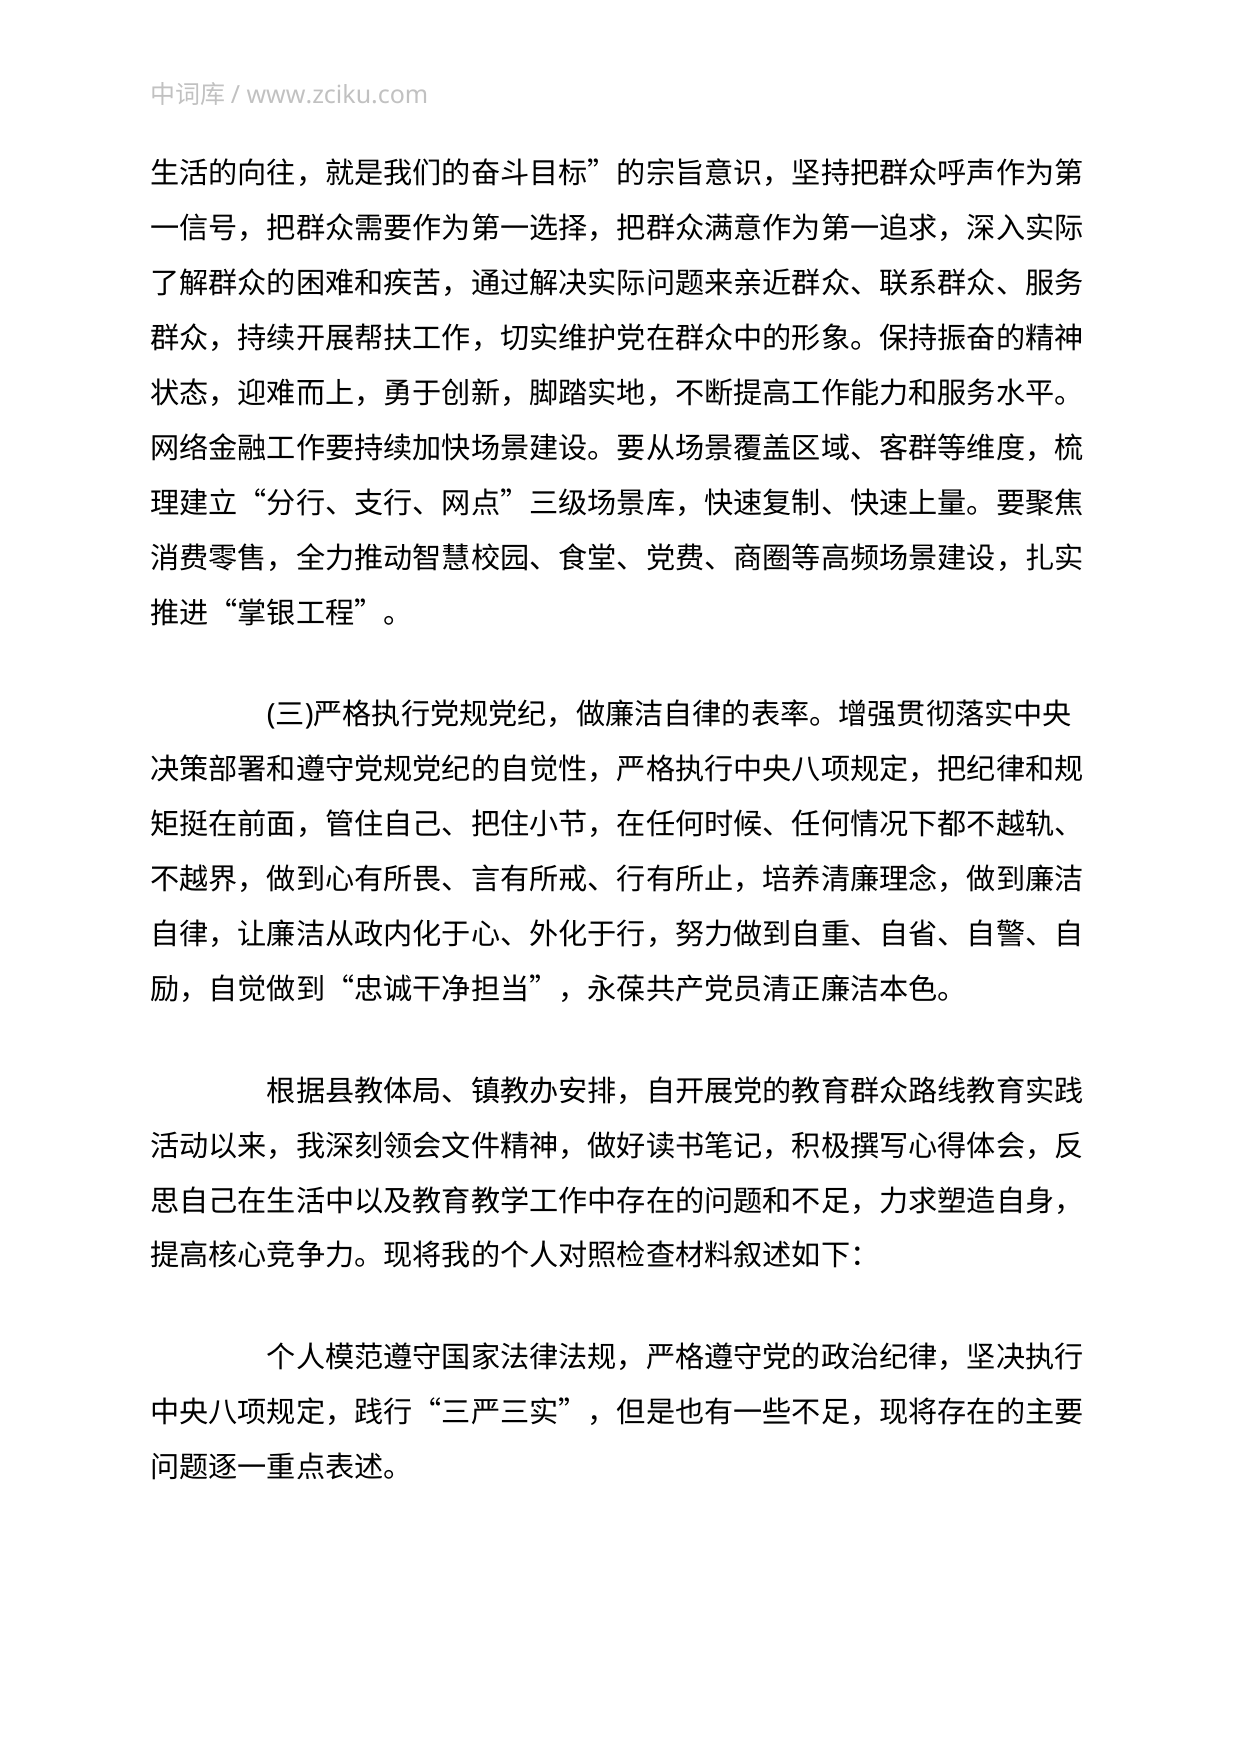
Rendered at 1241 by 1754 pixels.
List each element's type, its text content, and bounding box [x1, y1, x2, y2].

text 根据县教体局、镇教办安排，自开展党的教育群众路线教育实践活动以来，我深刻领会文件精神，做好读书笔记，积极撰写心得体会，反思自己在生活中以及教育教学工作中存在的问题和不足，力求塑造自身，提高核心竞争力。现将我的个人对照检查材料叙述如下： [150, 1067, 1090, 1274]
text 个人模范遵守国家法律法规，严格遵守党的政治纪律，坚决执行中央八项规定，践行“三严三实”，但是也有一些不足，现将存在的主要问题逐一重点表述。 [150, 1334, 1090, 1486]
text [150, 150, 1090, 631]
text (三)严格执行党规党纪，做廉洁自律的表率。增强贯彻落实中央决策部署和遵守党规党纪的自觉性，严格执行中央八项规定，把纪律和规矩挺在前面，管住自己、把住小节，在任何时候、任何情况下都不越轨、不越界，做到心有所畏、言有所戒、行有所止，培养清廉理念，做到廉洁自律，让廉洁从政内化于心、外化于行，努力做到自重、自省、自警、自励，自觉做到“忠诚干净担当”，永葆共产党员清正廉洁本色。 [150, 691, 1090, 1008]
